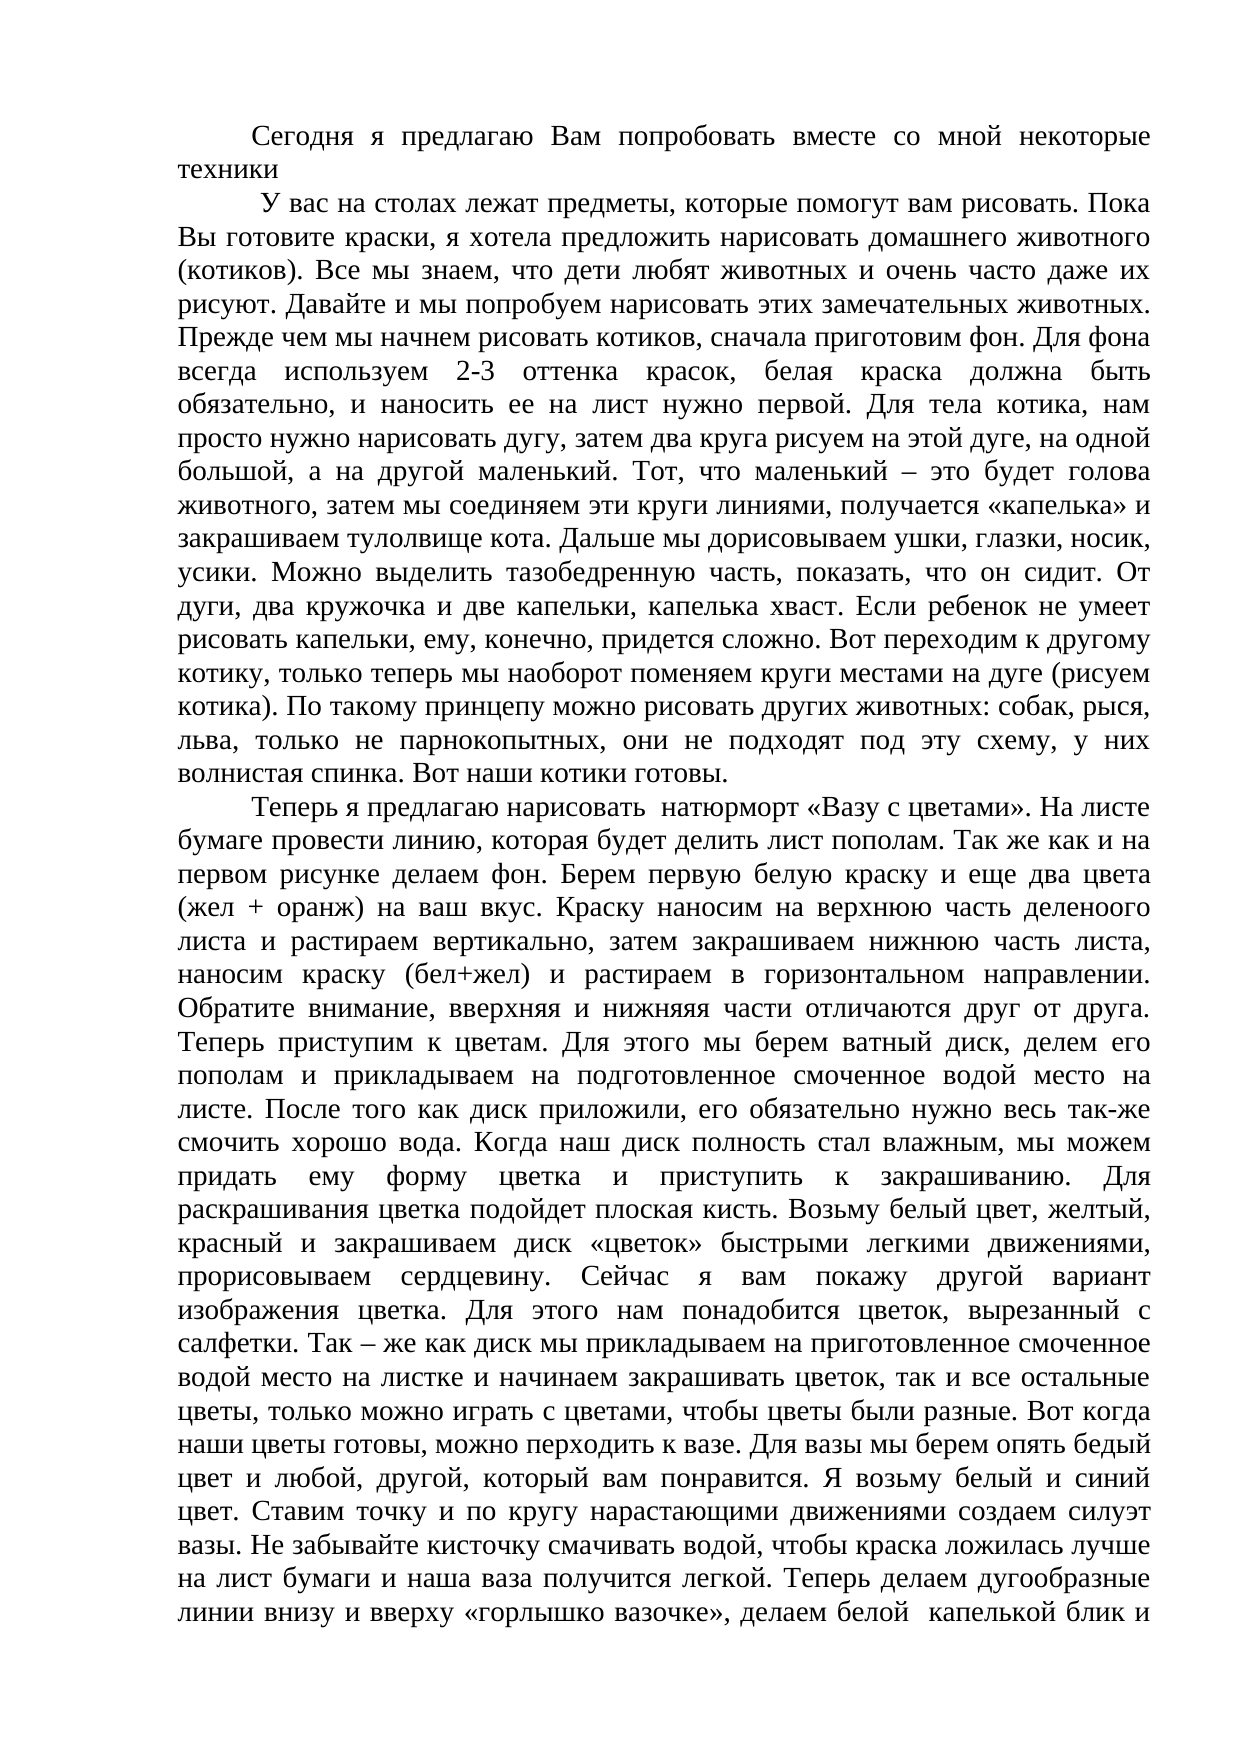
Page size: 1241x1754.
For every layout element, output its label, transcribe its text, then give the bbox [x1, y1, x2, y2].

text Сегодня я предлагаю Вам попробовать вместе со мной некоторые техники [177, 118, 1152, 185]
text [177, 789, 1152, 1627]
text У вас на столах лежат предметы, которые помогут вам рисовать. Пока Вы готовите краски, я хотела предложить нарисовать домашнего животного (котиков). Все мы знаем, что дети любят животных и очень часто даже их рисуют. Давайте и мы попробуем нарисовать этих замечательных животных. Прежде чем мы начнем рисовать котиков, сначала приготовим фон. Для фона всегда используем 2-3 оттенка красок, белая краска должна быть обязательно, и наносить ее на лист нужно первой. Для тела котика, нам просто нужно нарисовать дугу, затем два круга рисуем на этой дуге, на одной большой, а на другой маленький. Тот, что маленький – это будет голова животного, затем мы соединяем эти круги линиями, получается «капелька» и закрашиваем тулолвище кота. Дальше мы дорисовываем ушки, глазки, носик, усики. Можно выделить тазобедренную часть, показать, что он сидит. От дуги, два кружочка и две капельки, капелька хваст. Если ребенок не умеет рисовать капельки, ему, конечно, придется сложно. Вот переходим к другому котику, только теперь мы наоборот поменяем круги местами на дуге (рисуем котика). По такому принцепу можно рисовать других животных: собак, рыся, льва, только не парнокопытных, они не подходят под эту схему, у них волнистая спинка. Вот наши котики готовы. [177, 185, 1152, 789]
